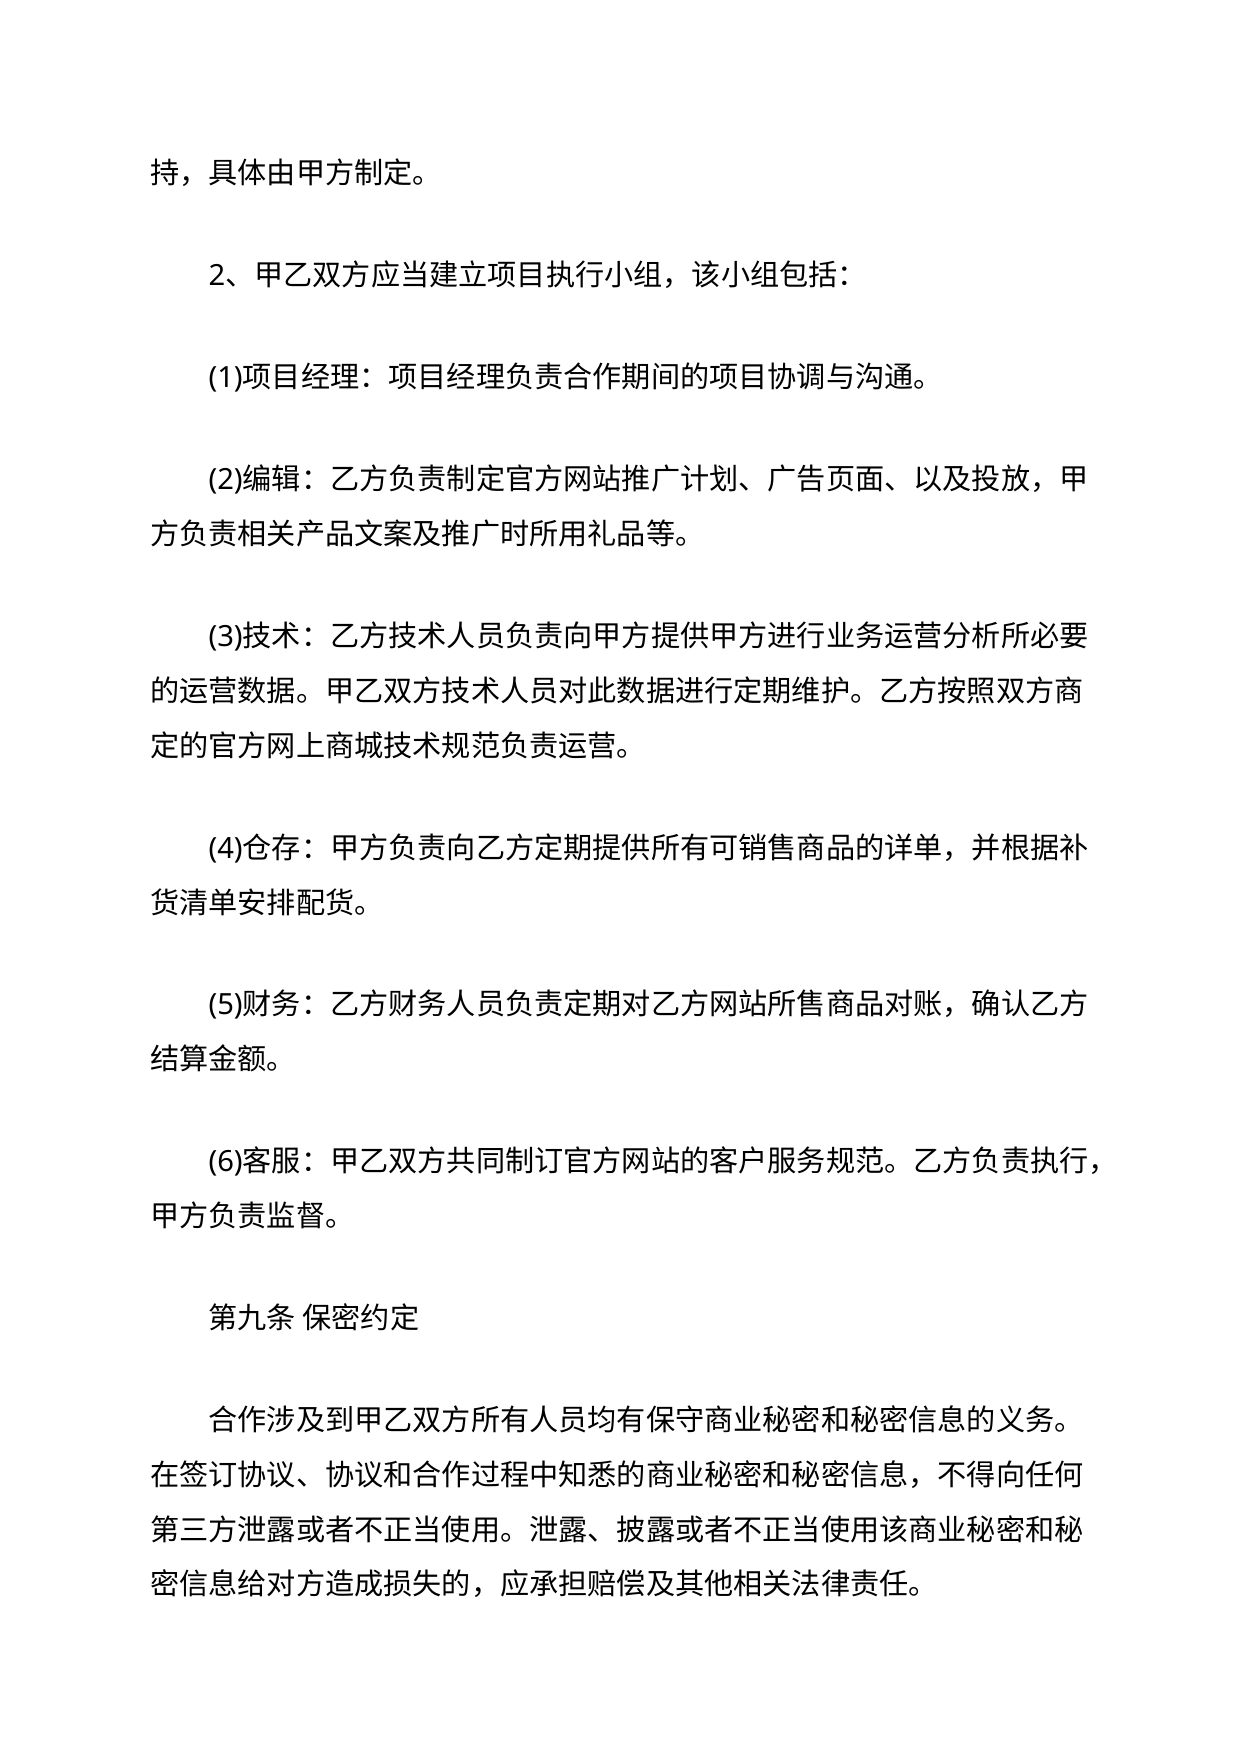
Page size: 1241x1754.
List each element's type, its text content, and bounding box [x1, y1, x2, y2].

text (6)客服：甲乙双方共同制订官方网站的客户服务规范。乙方负责执行，甲方负责监督。 [150, 1138, 1090, 1235]
text (2)编辑：乙方负责制定官方网站推广计划、广告页面、以及投放，甲方负责相关产品文案及推广时所用礼品等。 [150, 456, 1090, 553]
text (1)项目经理：项目经理负责合作期间的项目协调与沟通。 [150, 354, 1090, 396]
text 合作涉及到甲乙双方所有人员均有保守商业秘密和秘密信息的义务。在签订协议、协议和合作过程中知悉的商业秘密和秘密信息，不得向任何第三方泄露或者不正当使用。泄露、披露或者不正当使用该商业秘密和秘密信息给对方造成损失的，应承担赔偿及其他相关法律责任。 [150, 1396, 1090, 1603]
text 2、甲乙双方应当建立项目执行小组，该小组包括： [150, 252, 1090, 294]
text (5)财务：乙方财务人员负责定期对乙方网站所售商品对账，确认乙方结算金额。 [150, 981, 1090, 1078]
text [150, 150, 1090, 192]
text (4)仓存：甲方负责向乙方定期提供所有可销售商品的详单，并根据补货清单安排配货。 [150, 824, 1090, 921]
text (3)技术：乙方技术人员负责向甲方提供甲方进行业务运营分析所必要的运营数据。甲乙双方技术人员对此数据进行定期维护。乙方按照双方商定的官方网上商城技术规范负责运营。 [150, 612, 1090, 765]
text 第九条 保密约定 [150, 1294, 1090, 1337]
